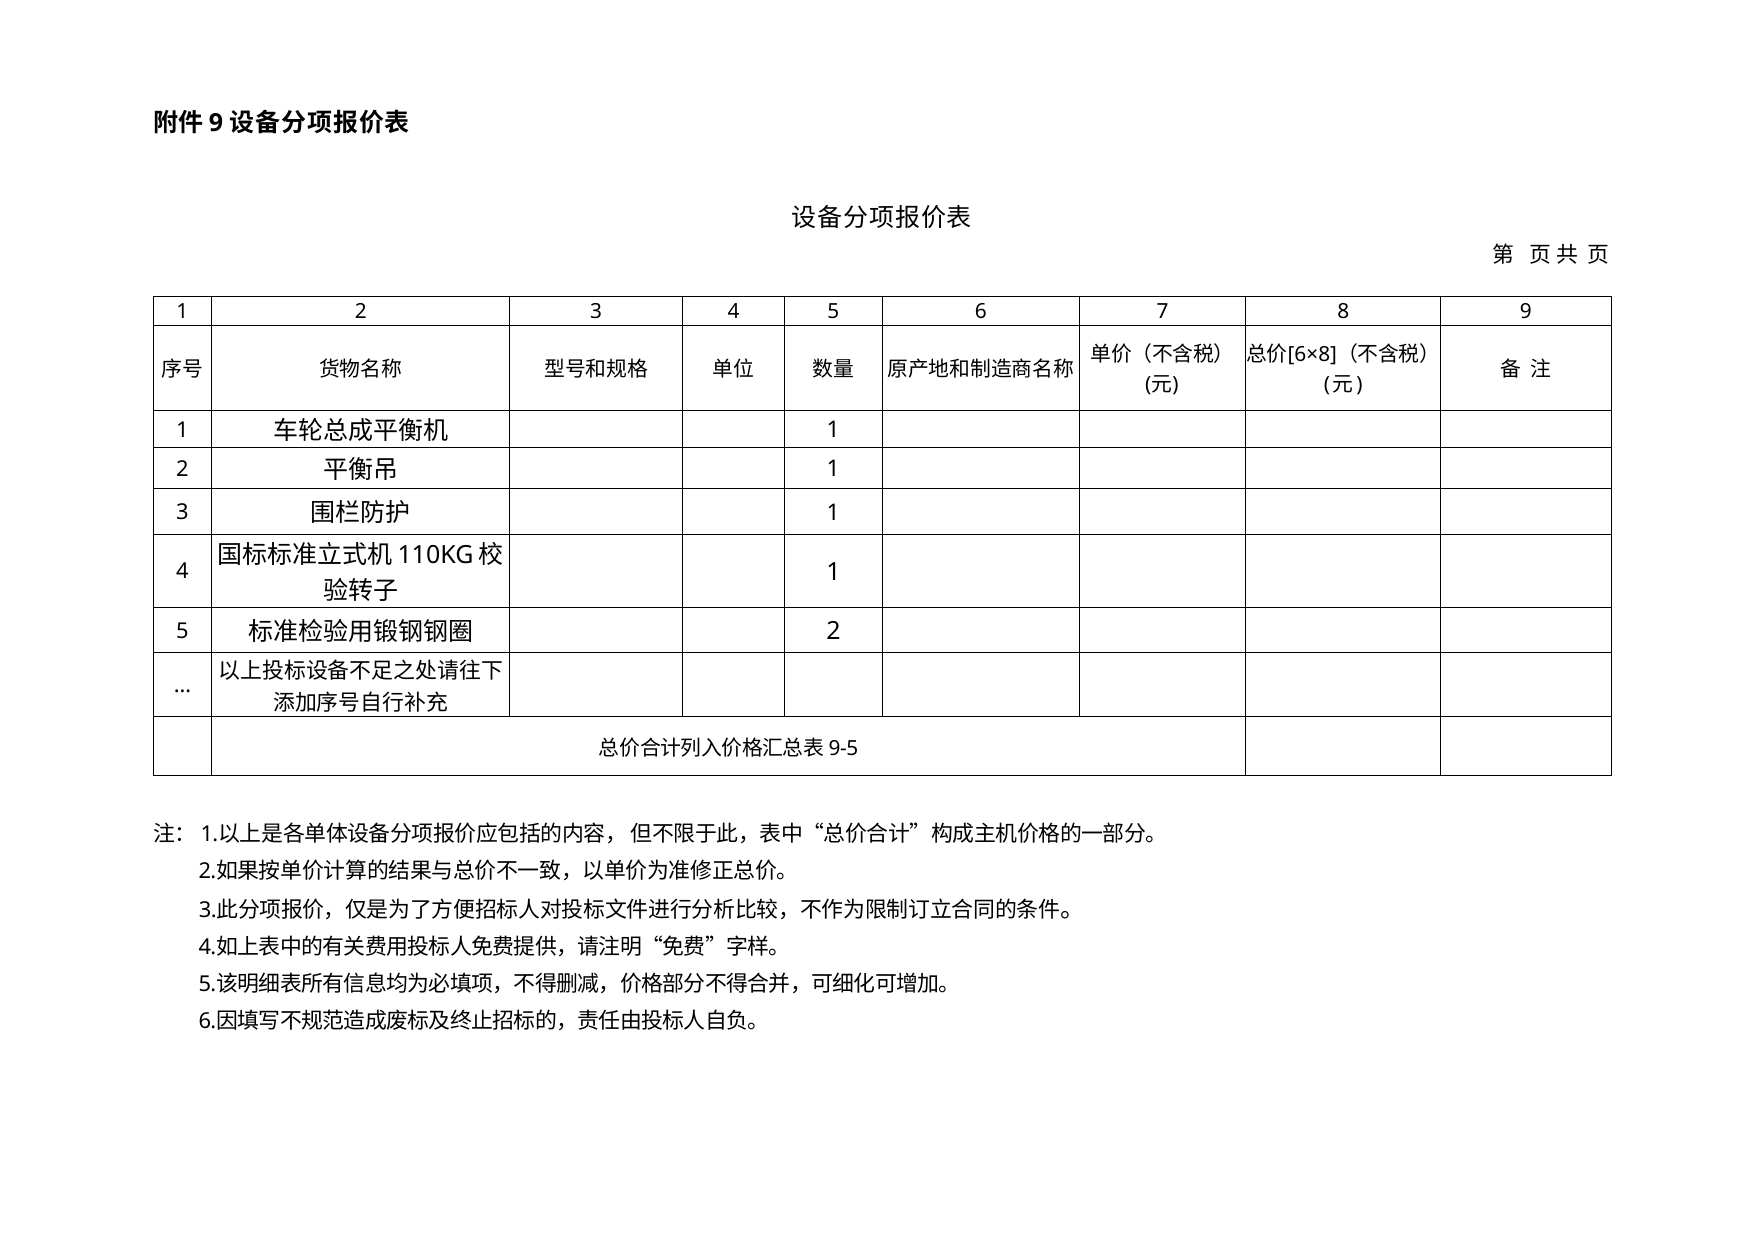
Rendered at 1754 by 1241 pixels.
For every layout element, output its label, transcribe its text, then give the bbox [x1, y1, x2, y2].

table_cell [1246, 489, 1440, 534]
table_cell [683, 653, 784, 716]
table_cell 型号和规格 [510, 326, 682, 410]
table_cell [683, 489, 784, 534]
text 6.因填写不规范造成废标及终止招标的，责任由投标人自负。 [198, 1005, 1609, 1034]
table_cell [683, 535, 784, 607]
table_cell [510, 411, 682, 447]
table_header 3 [510, 297, 682, 324]
text 第 页 共 页 [154, 240, 1609, 269]
table_cell 1 [785, 535, 882, 607]
table_cell [1441, 653, 1611, 716]
table_cell [883, 489, 1079, 534]
table_header 2 [212, 297, 509, 324]
text 2.如果按单价计算的结果与总价不一致，以单价为准修正总价。 [198, 856, 1609, 884]
table_cell 原产地和制造商名称 [883, 326, 1079, 410]
table_cell 序号 [154, 326, 211, 410]
text 3.此分项报价，仅是为了方便招标人对投标文件进行分析比较，不作为限制订立合同的条件。 [198, 893, 1609, 923]
text 5.该明细表所有信息均为必填项，不得删减，价格部分不得合并，可细化可增加。 [198, 968, 1609, 997]
table_cell [1246, 608, 1440, 652]
text 设备分项报价表 [153, 193, 1609, 234]
table_cell [510, 535, 682, 607]
table_cell [1080, 489, 1245, 534]
table_cell 4 [154, 535, 211, 607]
table_cell 2 [785, 608, 882, 652]
table_header 6 [883, 297, 1079, 324]
table_cell 国标标准立式机110KG校验转子 [212, 535, 509, 607]
table_cell [1441, 411, 1611, 447]
text 注： 1.以上是各单体设备分项报价应包括的内容， 但不限于此，表中“总价合计”构成主机价格的一部分。 [153, 819, 1609, 848]
table_cell 车轮总成平衡机 [212, 411, 509, 447]
table_cell 单价（不含税） (元) [1080, 326, 1245, 410]
table_header 7 [1080, 297, 1245, 324]
table_cell [683, 608, 784, 652]
table_cell [1080, 535, 1245, 607]
table_cell [883, 535, 1079, 607]
table_cell 数量 [785, 326, 882, 410]
table_cell [1246, 448, 1440, 488]
subtitle 附件9 设备分项报价表 [153, 103, 1609, 139]
table_header 1 [154, 297, 211, 324]
table_cell 1 [785, 411, 882, 447]
table_cell [510, 448, 682, 488]
table_cell [785, 653, 882, 716]
table_cell 总价合计列入价格汇总表 9-5 [212, 717, 1245, 775]
table_cell 3 [154, 489, 211, 534]
text 4.如上表中的有关费用投标人免费提供，请注明“免费”字样。 [198, 931, 1609, 960]
table_cell [683, 448, 784, 488]
table_header 5 [785, 297, 882, 324]
table_cell [1080, 653, 1245, 716]
table_cell [1246, 717, 1440, 775]
table_header 4 [683, 297, 784, 324]
table_cell [883, 608, 1079, 652]
table_cell [1246, 411, 1440, 447]
table_cell [683, 411, 784, 447]
table_cell [1080, 608, 1245, 652]
table_header 9 [1441, 297, 1611, 324]
table_cell 备 注 [1441, 326, 1611, 410]
table_cell [883, 411, 1079, 447]
table_cell 平衡吊 [212, 448, 509, 488]
table_cell [1441, 535, 1611, 607]
table_cell [1080, 448, 1245, 488]
table_cell [883, 448, 1079, 488]
table_cell 单位 [683, 326, 784, 410]
table_cell 总价[6×8]（不含税） (元) [1246, 326, 1440, 410]
table_cell [1441, 717, 1611, 775]
table_header 8 [1246, 297, 1440, 324]
table_cell 以上投标设备不足之处请往下添加序号自行补充 [212, 653, 509, 716]
table_cell … [154, 653, 211, 716]
table_cell [1080, 411, 1245, 447]
table_cell [510, 653, 682, 716]
table_cell [1441, 608, 1611, 652]
table_cell [1441, 489, 1611, 534]
table_cell 围栏防护 [212, 489, 509, 534]
table_cell [883, 653, 1079, 716]
table_cell 1 [154, 411, 211, 447]
table_cell 1 [785, 448, 882, 488]
table_cell [1246, 535, 1440, 607]
table_cell [510, 489, 682, 534]
table_cell [1441, 448, 1611, 488]
table_cell 5 [154, 608, 211, 652]
table_cell [154, 717, 211, 775]
table_cell 标准检验用锻钢钢圈 [212, 608, 509, 652]
table_cell 1 [785, 489, 882, 534]
table_cell [1246, 653, 1440, 716]
table_cell 货物名称 [212, 326, 509, 410]
table_cell 2 [154, 448, 211, 488]
table_cell [510, 608, 682, 652]
